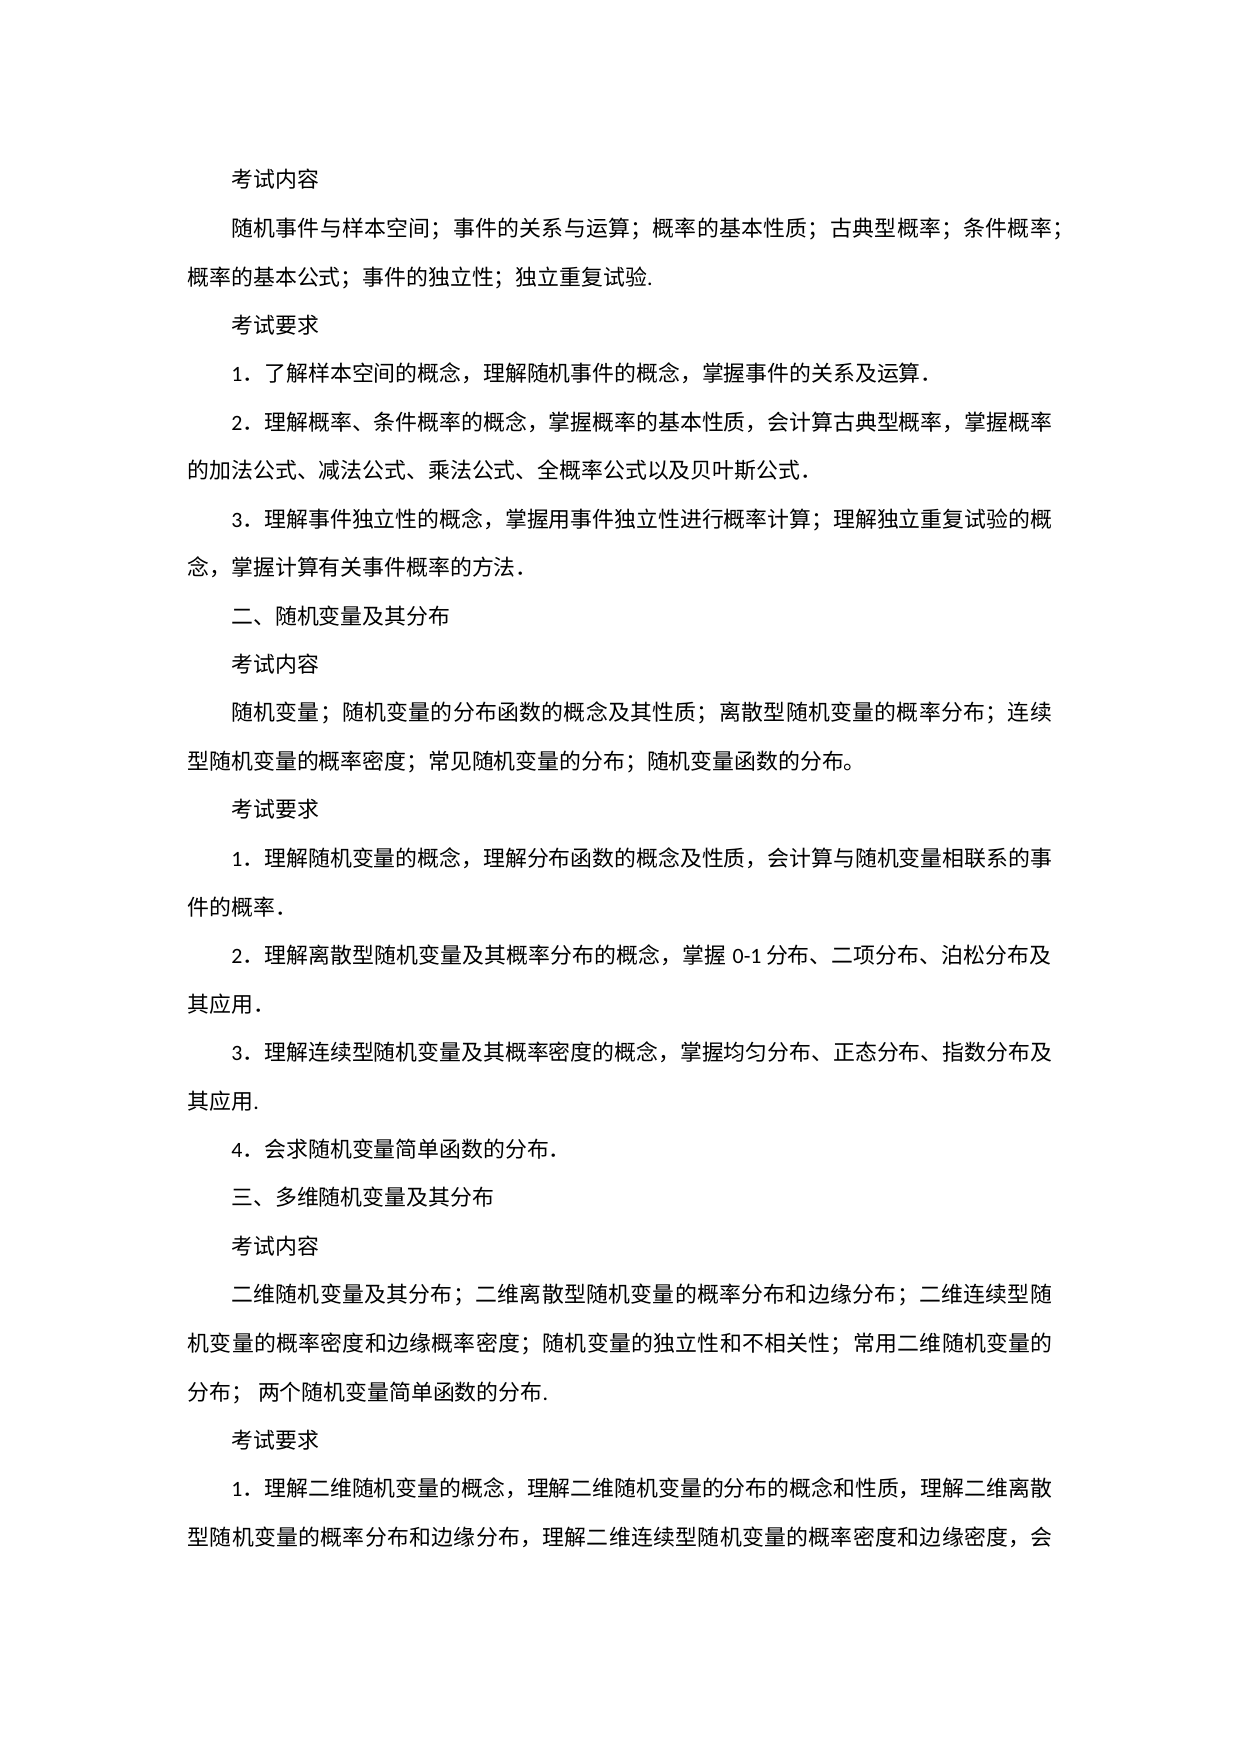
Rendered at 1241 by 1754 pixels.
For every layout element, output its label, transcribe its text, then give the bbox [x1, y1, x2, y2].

text 3．理解事件独立性的概念，掌握用事件独立性进行概率计算；理解独立重复试验的概念，掌握计算有关事件概率的方法． [187, 501, 1053, 582]
text 2．理解概率、条件概率的概念，掌握概率的基本性质，会计算古典型概率，掌握概率的加法公式、减法公式、乘法公式、全概率公式以及贝叶斯公式． [187, 404, 1053, 485]
text 考试要求 [187, 307, 1053, 340]
text 三、多维随机变量及其分布 [187, 1180, 1053, 1212]
text 2．理解离散型随机变量及其概率分布的概念，掌握0-1分布、二项分布、泊松分布及其应用． [187, 937, 1053, 1019]
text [187, 1471, 1053, 1552]
text 二维随机变量及其分布；二维离散型随机变量的概率分布和边缘分布；二维连续型随机变量的概率密度和边缘概率密度；随机变量的独立性和不相关性；常用二维随机变量的分布； 两个随机变量简单函数的分布. [187, 1277, 1053, 1407]
text 随机变量；随机变量的分布函数的概念及其性质；离散型随机变量的概率分布；连续型随机变量的概率密度；常见随机变量的分布；随机变量函数的分布。 [187, 695, 1053, 776]
text 考试要求 [187, 792, 1053, 824]
text 考试内容 [187, 647, 1053, 679]
text 二、随机变量及其分布 [187, 598, 1053, 631]
text 1．理解随机变量的概念，理解分布函数的概念及性质，会计算与随机变量相联系的事件的概率． [187, 840, 1053, 922]
text 1．了解样本空间的概念，理解随机事件的概念，掌握事件的关系及运算． [187, 356, 1053, 388]
text 考试要求 [187, 1422, 1053, 1455]
text 3．理解连续型随机变量及其概率密度的概念，掌握均匀分布、正态分布、指数分布及其应用. [187, 1034, 1053, 1116]
text 考试内容 [187, 1228, 1053, 1261]
text 随机事件与样本空间；事件的关系与运算；概率的基本性质；古典型概率；条件概率；概率的基本公式；事件的独立性；独立重复试验. [187, 210, 1053, 292]
text 考试内容 [187, 162, 1053, 194]
text 4．会求随机变量简单函数的分布． [187, 1132, 1053, 1164]
